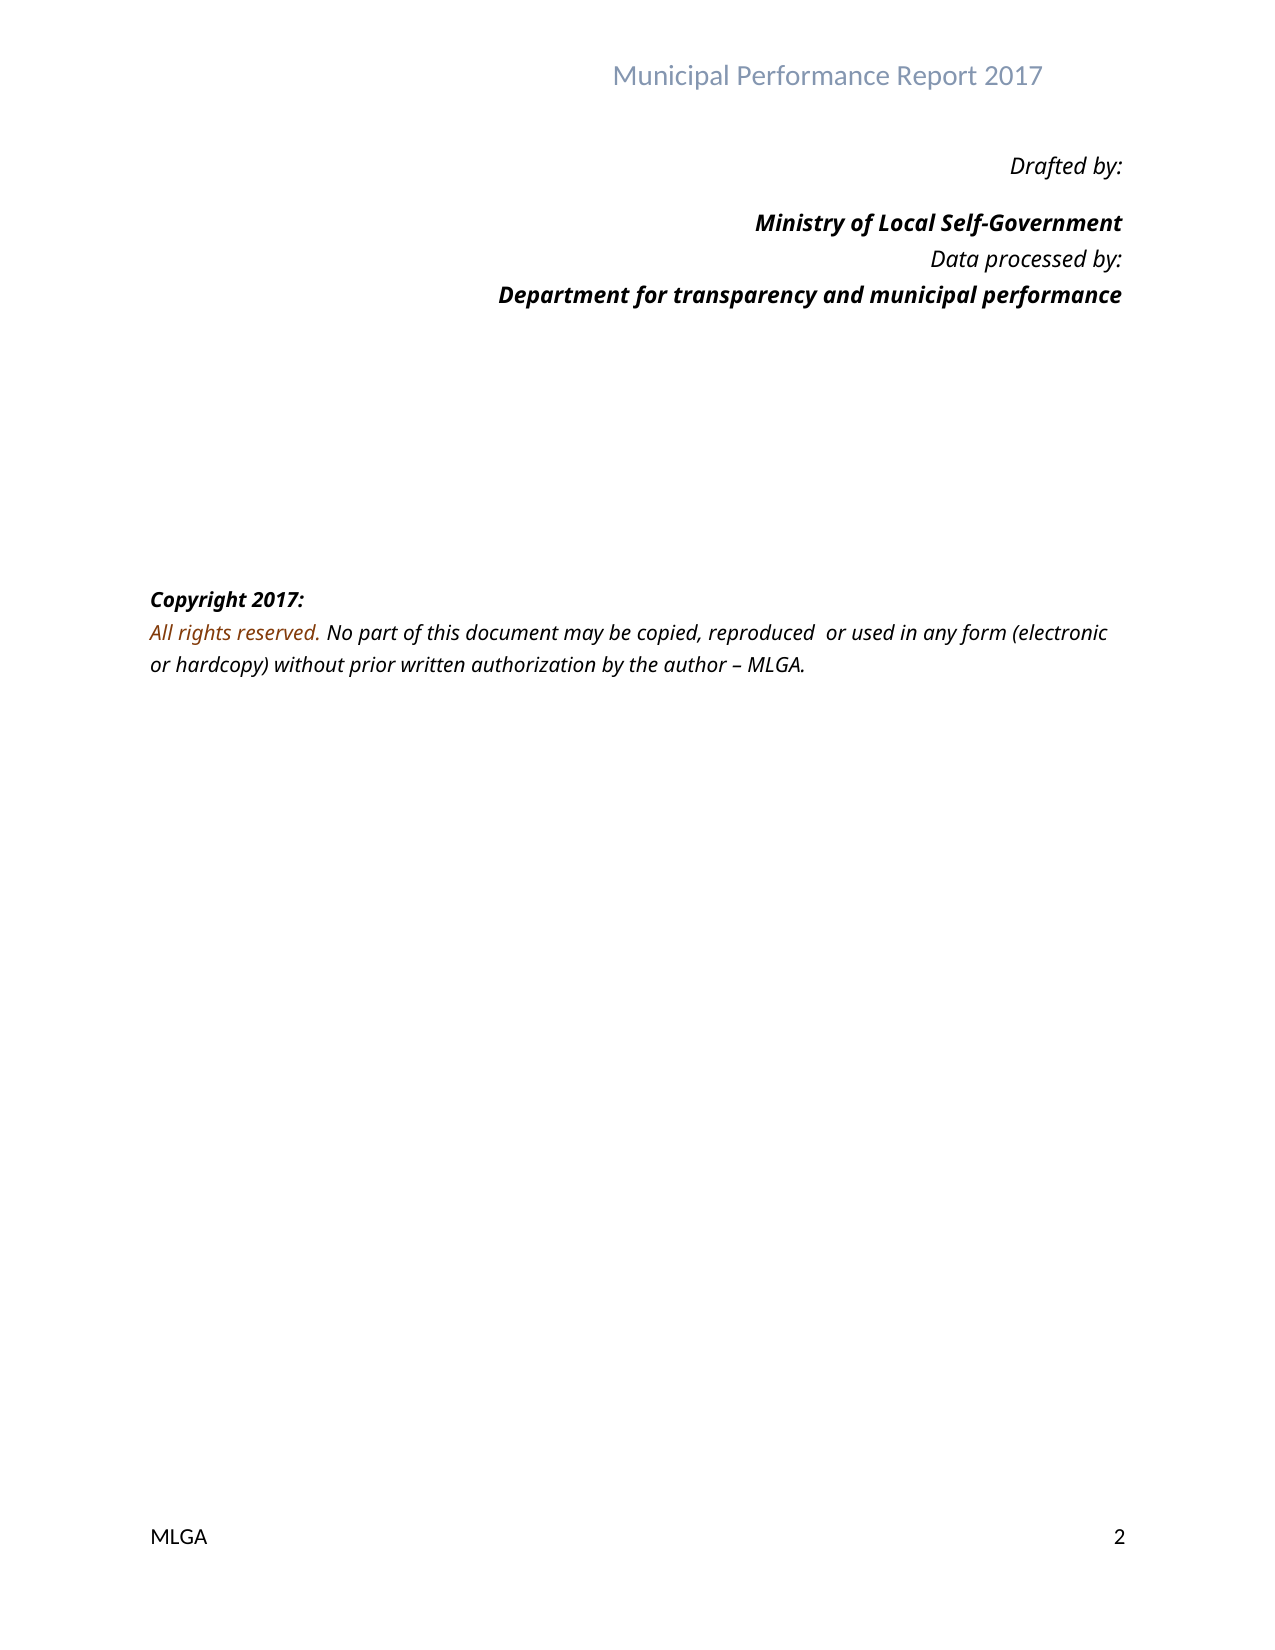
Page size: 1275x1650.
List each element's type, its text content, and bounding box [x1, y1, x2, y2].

text Drafted by: [150, 150, 1125, 181]
text Data processed by: [150, 243, 1125, 274]
text Copyright 2017: [150, 585, 1125, 613]
text Ministry of Local Self-Government [150, 207, 1125, 238]
text All rights reserved. No part of this document may be copied, reproduced or used in any form (electronic or hardcopy) without prior written authorization by the author – MLGA. [150, 618, 1125, 679]
text Department for transparency and municipal performance [150, 279, 1125, 310]
